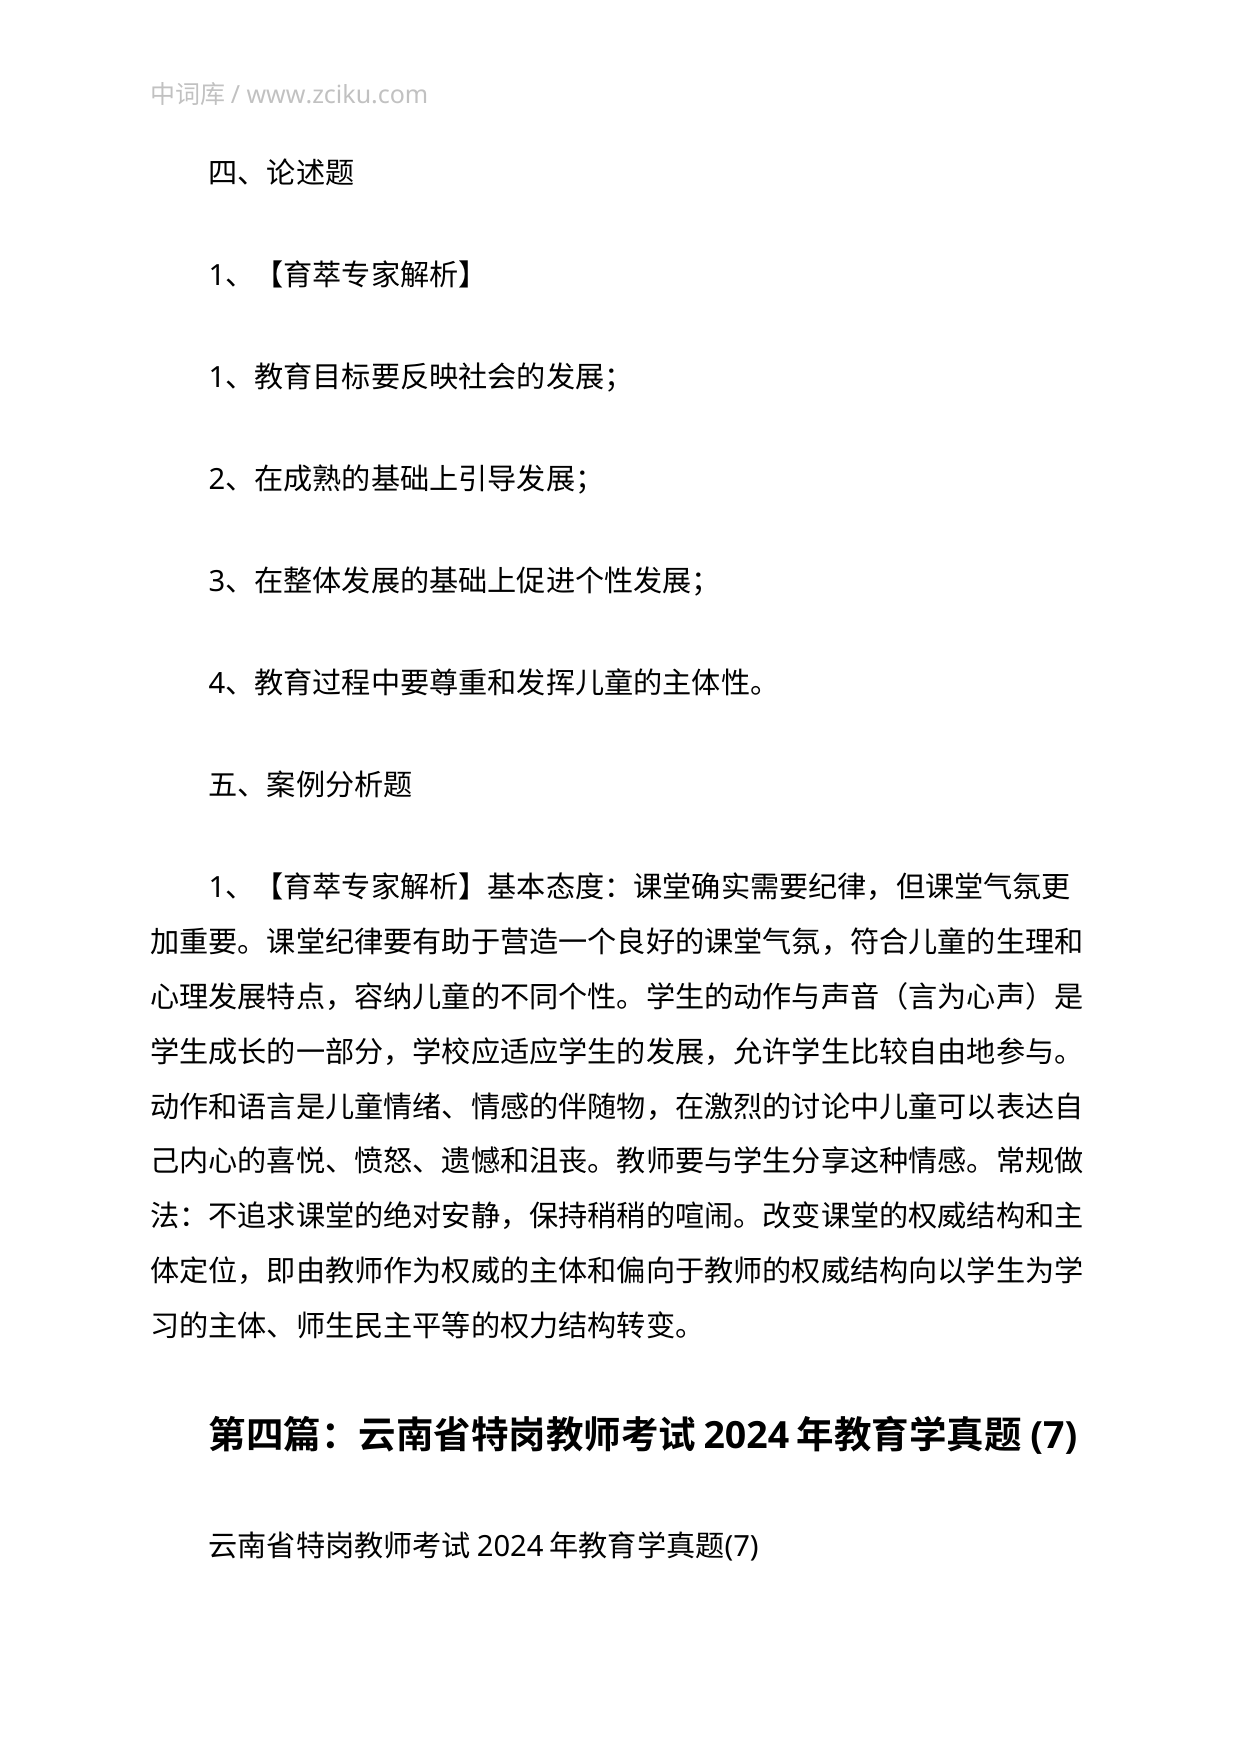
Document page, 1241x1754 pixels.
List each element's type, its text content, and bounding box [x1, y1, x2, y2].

text 1、教育目标要反映社会的发展； [150, 354, 1090, 396]
text 3、在整体发展的基础上促进个性发展； [150, 558, 1090, 600]
text 云南省特岗教师考试2024年教育学真题(7) [150, 1522, 1090, 1564]
text 1、【育萃专家解析】 [150, 252, 1090, 294]
text 四、论述题 [150, 150, 1090, 192]
text 4、教育过程中要尊重和发挥儿童的主体性。 [150, 660, 1090, 702]
text 第四篇：云南省特岗教师考试2024年教育学真题 (7) [150, 1404, 1090, 1459]
text 2、在成熟的基础上引导发展； [150, 456, 1090, 498]
text 五、案例分析题 [150, 762, 1090, 804]
text 1、【育萃专家解析】基本态度：课堂确实需要纪律，但课堂气氛更加重要。课堂纪律要有助于营造一个良好的课堂气氛，符合儿童的生理和心理发展特点，容纳儿童的不同个性。学生的动作与声音（言为心声）是学生成长的一部分，学校应适应学生的发展，允许学生比较自由地参与。动作和语言是儿童情绪、情感的伴随物，在激烈的讨论中儿童可以表达自己内心的喜悦、愤怒、遗憾和沮丧。教师要与学生分享这种情感。常规做法：不追求课堂的绝对安静，保持稍稍的喧闹。改变课堂的权威结构和主体定位，即由教师作为权威的主体和偏向于教师的权威结构向以学生为学习的主体、师生民主平等的权力结构转变。 [150, 863, 1090, 1345]
